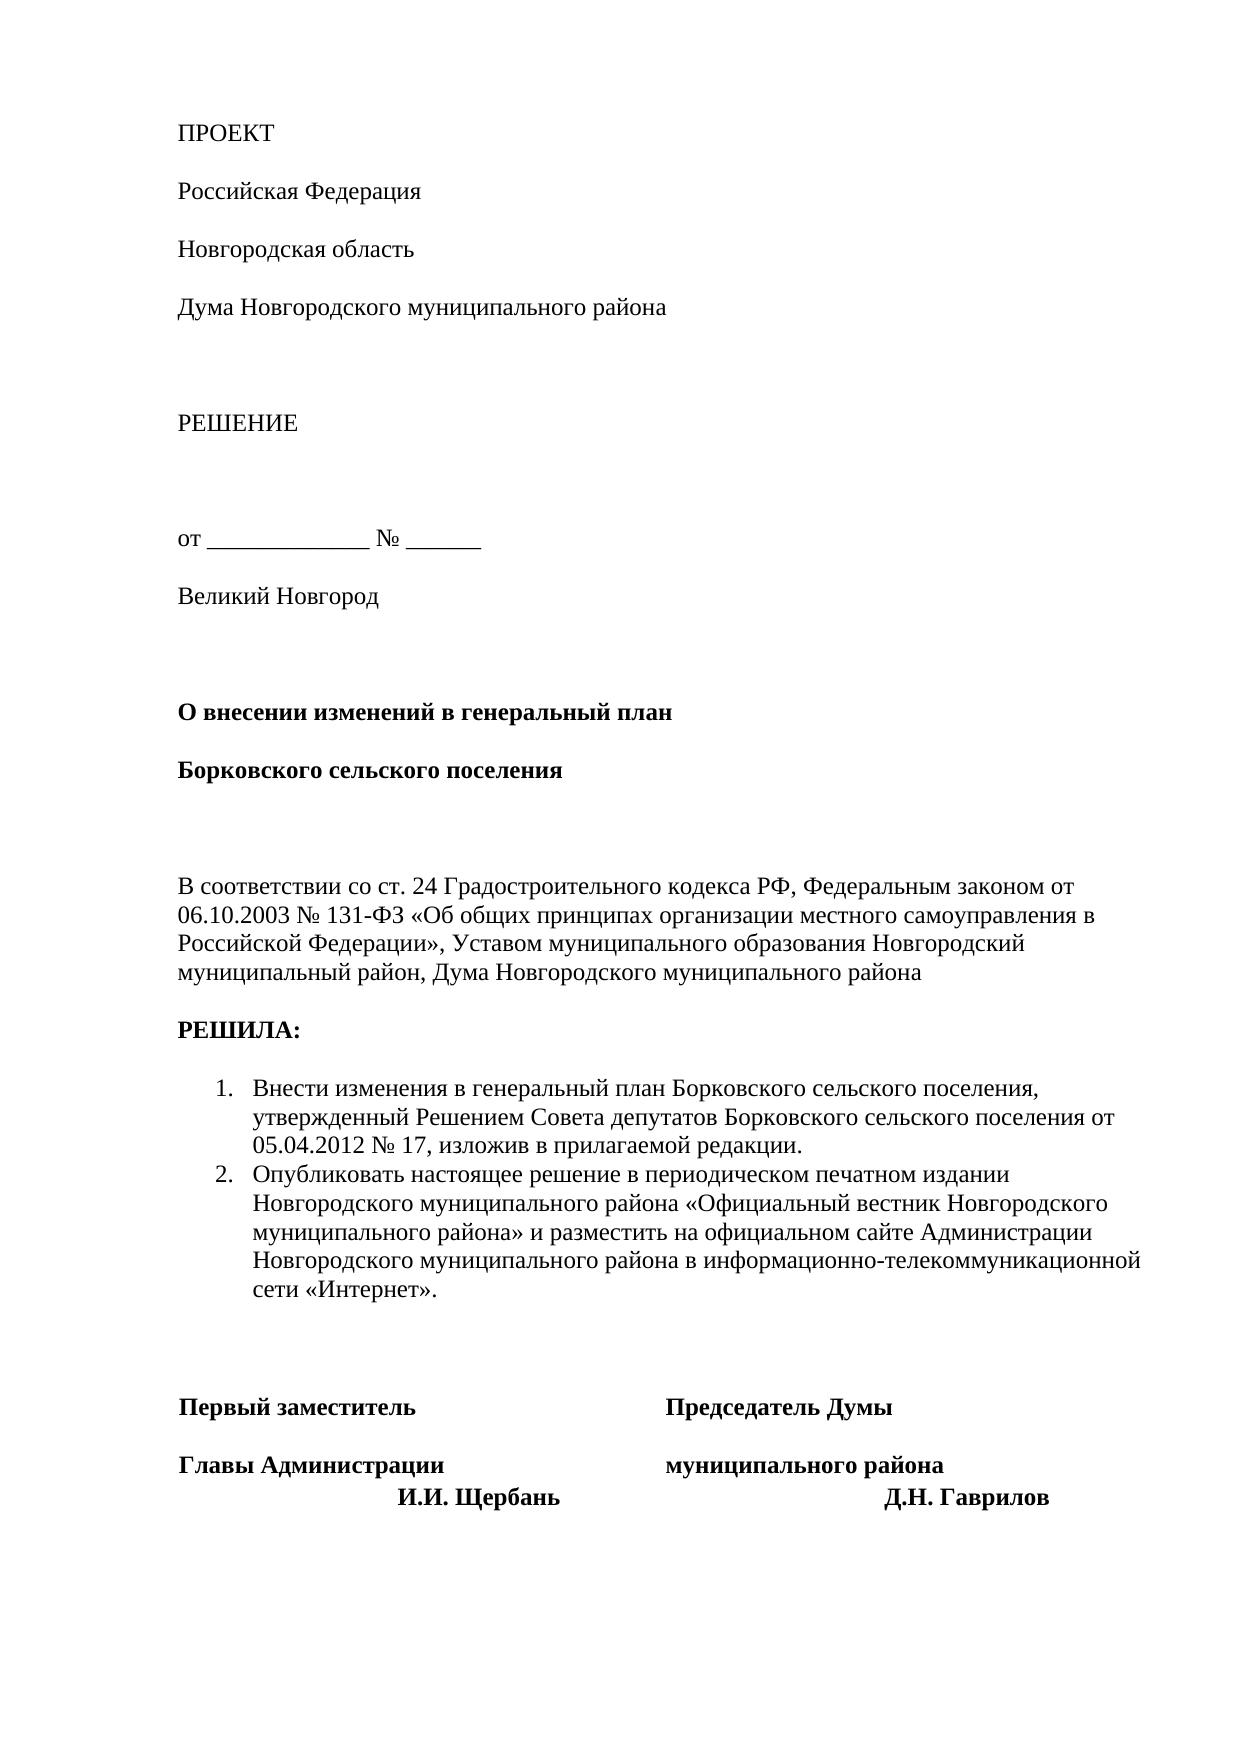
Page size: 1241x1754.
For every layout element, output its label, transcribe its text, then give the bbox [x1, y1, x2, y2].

list Опубликовать настоящее решение в периодическом печатном издании Новгородского муниципального района «Официальный вестник Новгородского муниципального района» и разместить на официальном сайте Администрации Новгородского муниципального района в информационно-телекоммуникационной сети «Интернет». [215, 1159, 1152, 1303]
text Дума Новгородского муниципального района [177, 292, 1152, 321]
table_cell И.И. Щербань [177, 1480, 664, 1512]
text РЕШЕНИЕ [177, 408, 1152, 436]
text РЕШИЛА: [177, 1015, 1152, 1044]
list Внести изменения в генеральный план Борковского сельского поселения, утвержденный Решением Совета депутатов Борковского сельского поселения от 05.04.2012 № 17, изложив в прилагаемой редакции. [215, 1073, 1152, 1159]
text Великий Новгород [177, 581, 1152, 610]
text Новгородская область [177, 234, 1152, 263]
table_header Первый заместитель Главы Администрации [177, 1390, 664, 1480]
text О внесении изменений в генеральный план [177, 697, 1152, 726]
text ПРОЕКТ [177, 118, 1152, 147]
text от _____________ № ______ [177, 523, 1152, 552]
text В соответствии со ст. 24 Градостроительного кодекса РФ, Федеральным законом от 06.10.2003 № 131-ФЗ «Об общих принципах организации местного самоуправления в Российской Федерации», Уставом муниципального образования Новгородский муниципальный район, Дума Новгородского муниципального района [177, 871, 1152, 986]
table_header Председатель Думы муниципального района [664, 1390, 1152, 1480]
text Борковского сельского поселения [177, 755, 1152, 784]
table_cell Д.Н. Гаврилов [664, 1480, 1152, 1512]
text Российская Федерация [177, 176, 1152, 205]
